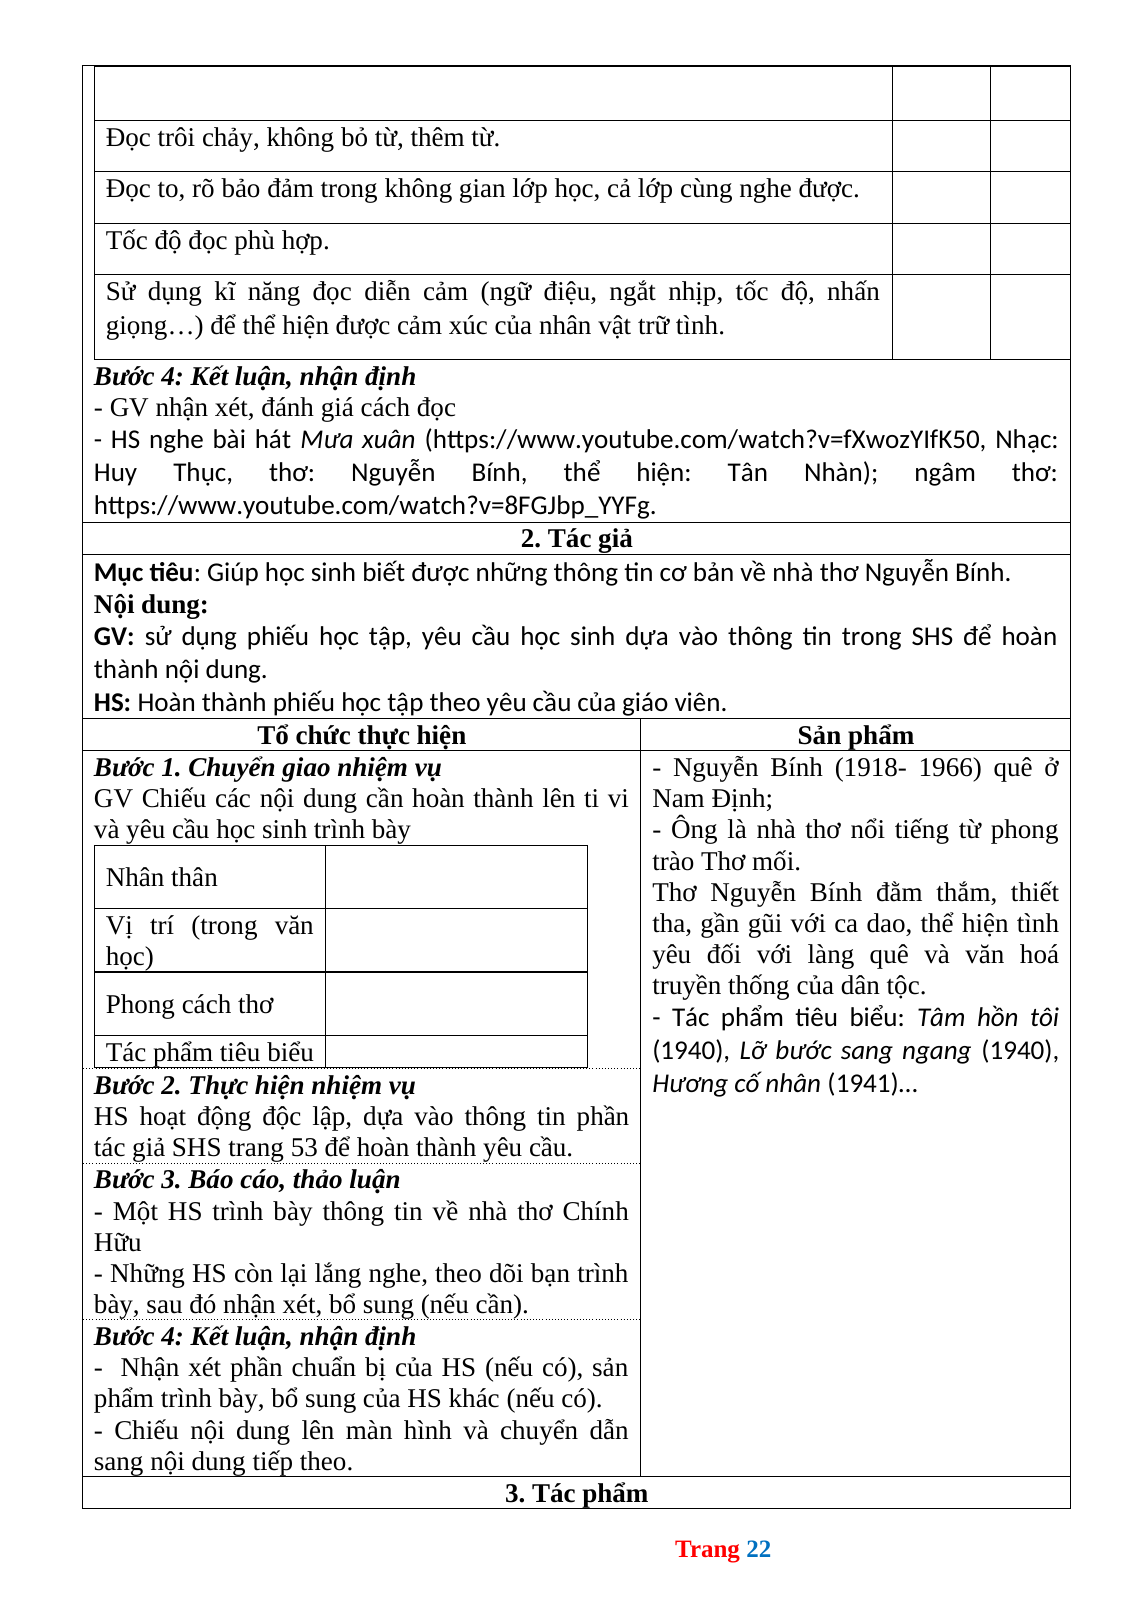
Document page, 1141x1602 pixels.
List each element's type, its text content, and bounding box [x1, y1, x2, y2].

table_cell Mục tiêu: Giúp học sinh biết được những thông tin cơ bản về nhà thơ Nguyễn Bính. Nội dung: GV: sử dụng phiếu học tập, yêu cầu học sinh dựa vào thông tin trong SHS để hoàn thành nội dung. HS: Hoàn thành phiếu học tập theo yêu cầu của giáo viên. [83, 555, 1070, 718]
table_cell Bước 4: Kết luận, nhận định - Nhận xét phần chuẩn bị của HS (nếu có), sản phẩm trình bày, bổ sung của HS khác (nếu có). - Chiếu nội dung lên màn hình và chuyển dẫn sang nội dung tiếp theo. [83, 1319, 640, 1476]
table_cell 2. Tác giả [83, 523, 1070, 554]
table_cell Sản phẩm [641, 719, 1070, 750]
table_cell Bước 3. Báo cáo, thảo luận - Một HS trình bày thông tin về nhà thơ Chính Hữu - Những HS còn lại lắng nghe, theo dõi bạn trình bày, sau đó nhận xét, bổ sung (nếu cần). [83, 1163, 640, 1319]
table_cell Bước 1. Chuyển giao nhiệm vụ GV Chiếu các nội dung cần hoàn thành lên ti vi và yêu cầu học sinh trình bày [83, 751, 640, 1068]
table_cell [83, 66, 1070, 522]
table_cell 3. Tác phẩm [83, 1477, 1070, 1508]
table_cell Tổ chức thực hiện [83, 719, 640, 750]
table_cell Bước 2. Thực hiện nhiệm vụ HS hoạt động độc lập, dựa vào thông tin phần tác giả SHS trang 53 để hoàn thành yêu cầu. [83, 1068, 640, 1162]
table_cell - Nguyễn Bính (1918- 1966) quê ở Nam Định; - Ông là nhà thơ nổi tiếng từ phong trào Thơ mối. Thơ Nguyễn Bính đằm thắm, thiết tha, gần gũi với ca dao, thể hiện tình yêu đối với làng quê và văn hoá truyền thống của dân tộc. - Tác phẩm tiêu biểu: Tâm hồn tôi (1940), Lỡ bước sang ngang (1940), Hương cố nhân (1941)… [641, 751, 1070, 1476]
